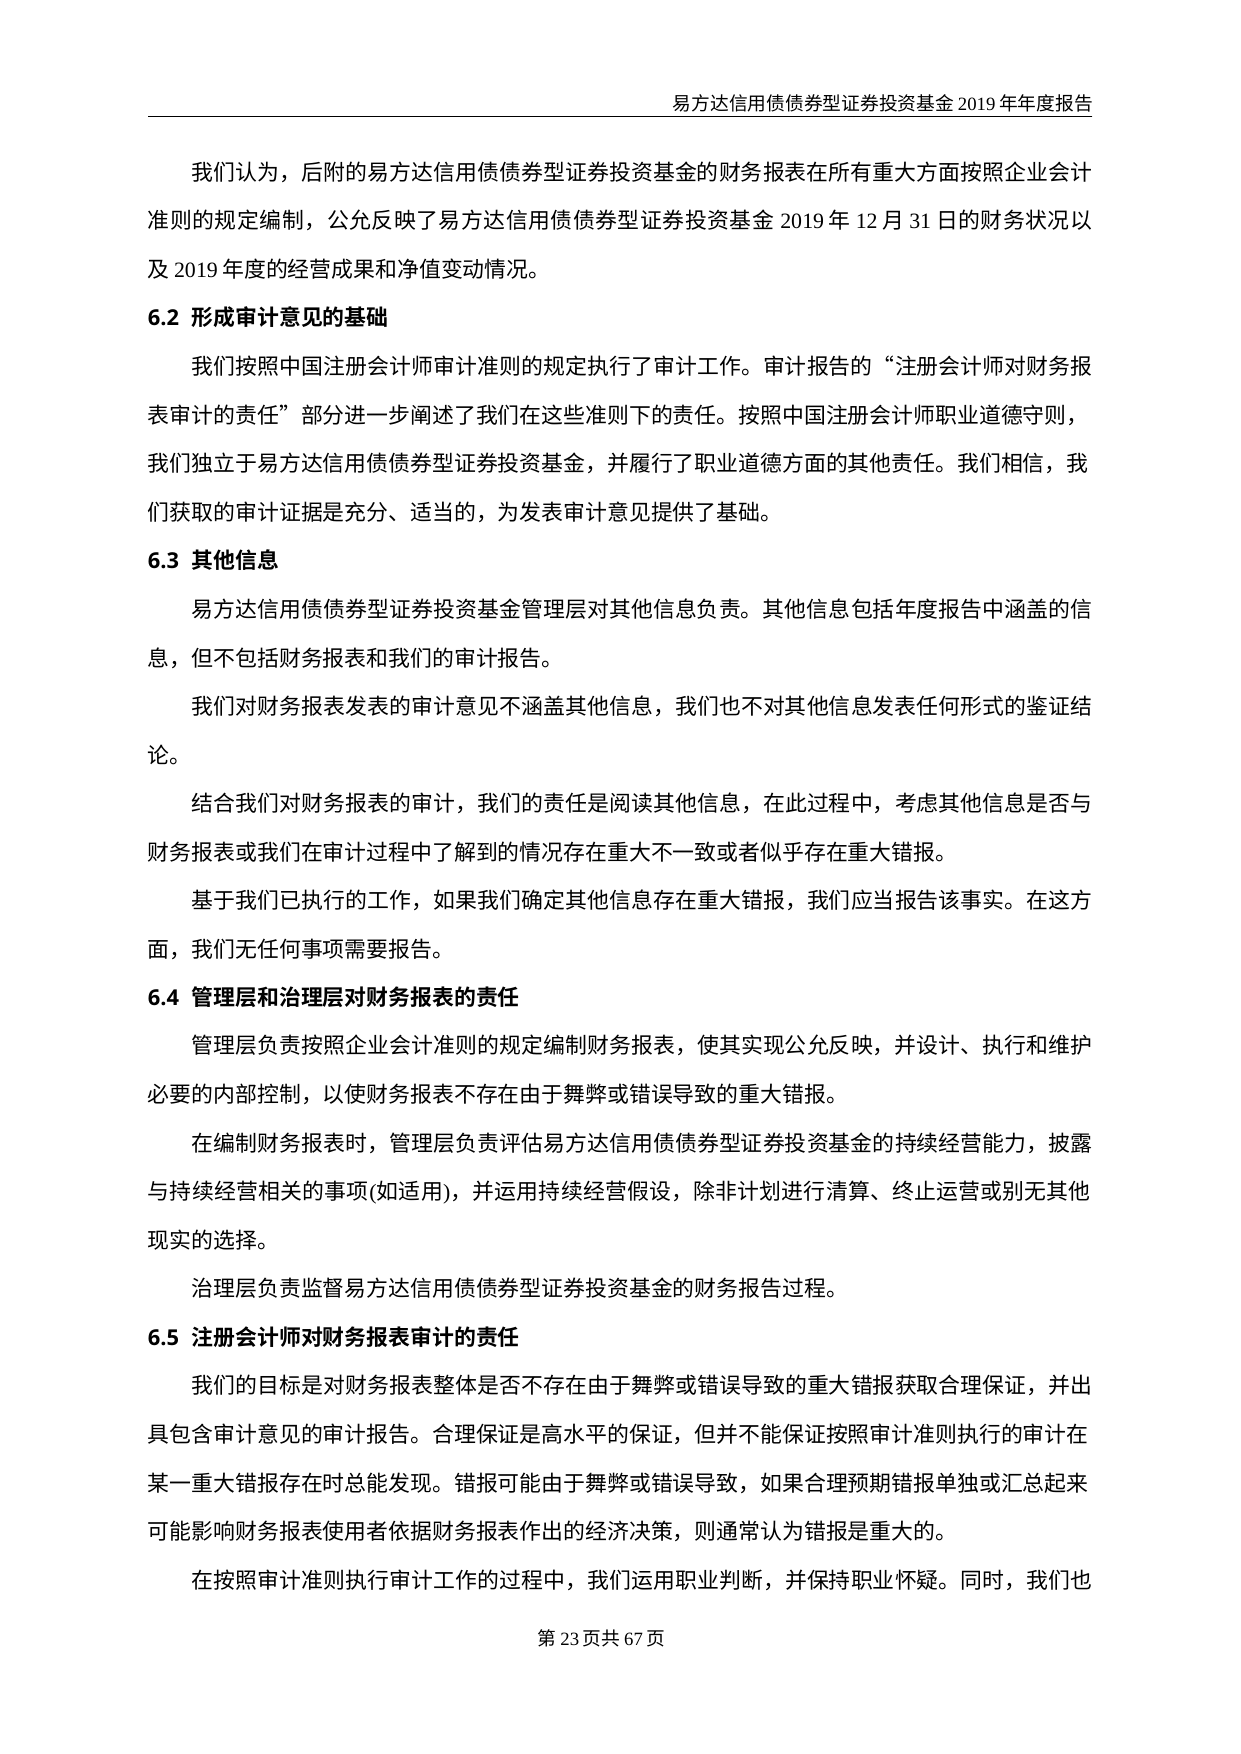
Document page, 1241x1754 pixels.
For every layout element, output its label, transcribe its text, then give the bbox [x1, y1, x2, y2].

text 我们按照中国注册会计师审计准则的规定执行了审计工作。审计报告的“注册会计师对财务报表审计的责任”部分进一步阐述了我们在这些准则下的责任。按照中国注册会计师职业道德守则，我们独立于易方达信用债债券型证券投资基金，并履行了职业道德方面的其他责任。我们相信，我们获取的审计证据是充分、适当的，为发表审计意见提供了基础。 [148, 348, 1092, 527]
text 在编制财务报表时，管理层负责评估易方达信用债债券型证券投资基金的持续经营能力，披露与持续经营相关的事项(如适用)，并运用持续经营假设，除非计划进行清算、终止运营或别无其他现实的选择。 [148, 1125, 1092, 1255]
subtitle 6.2 形成审计意见的基础 [148, 300, 1092, 333]
text 结合我们对财务报表的审计，我们的责任是阅读其他信息，在此过程中，考虑其他信息是否与财务报表或我们在审计过程中了解到的情况存在重大不一致或者似乎存在重大错报。 [148, 786, 1092, 867]
text 基于我们已执行的工作，如果我们确定其他信息存在重大错报，我们应当报告该事实。在这方面，我们无任何事项需要报告。 [148, 883, 1092, 964]
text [148, 1562, 1092, 1595]
text 管理层负责按照企业会计准则的规定编制财务报表，使其实现公允反映，并设计、执行和维护必要的内部控制，以使财务报表不存在由于舞弊或错误导致的重大错报。 [148, 1028, 1092, 1109]
subtitle 6.4 管理层和治理层对财务报表的责任 [148, 980, 1092, 1012]
text 治理层负责监督易方达信用债债券型证券投资基金的财务报告过程。 [148, 1271, 1092, 1303]
text 我们认为，后附的易方达信用债债券型证券投资基金的财务报表在所有重大方面按照企业会计准则的规定编制，公允反映了易方达信用债债券型证券投资基金2019年12月31日的财务状况以及2019年度的经营成果和净值变动情况。 [148, 154, 1092, 284]
text 我们的目标是对财务报表整体是否不存在由于舞弊或错误导致的重大错报获取合理保证，并出具包含审计意见的审计报告。合理保证是高水平的保证，但并不能保证按照审计准则执行的审计在某一重大错报存在时总能发现。错报可能由于舞弊或错误导致，如果合理预期错报单独或汇总起来可能影响财务报表使用者依据财务报表作出的经济决策，则通常认为错报是重大的。 [148, 1368, 1092, 1546]
text 易方达信用债债券型证券投资基金管理层对其他信息负责。其他信息包括年度报告中涵盖的信息，但不包括财务报表和我们的审计报告。 [148, 591, 1092, 673]
subtitle 6.3 其他信息 [148, 543, 1092, 576]
text 我们对财务报表发表的审计意见不涵盖其他信息，我们也不对其他信息发表任何形式的鉴证结论。 [148, 688, 1092, 770]
subtitle 6.5 注册会计师对财务报表审计的责任 [148, 1319, 1092, 1352]
